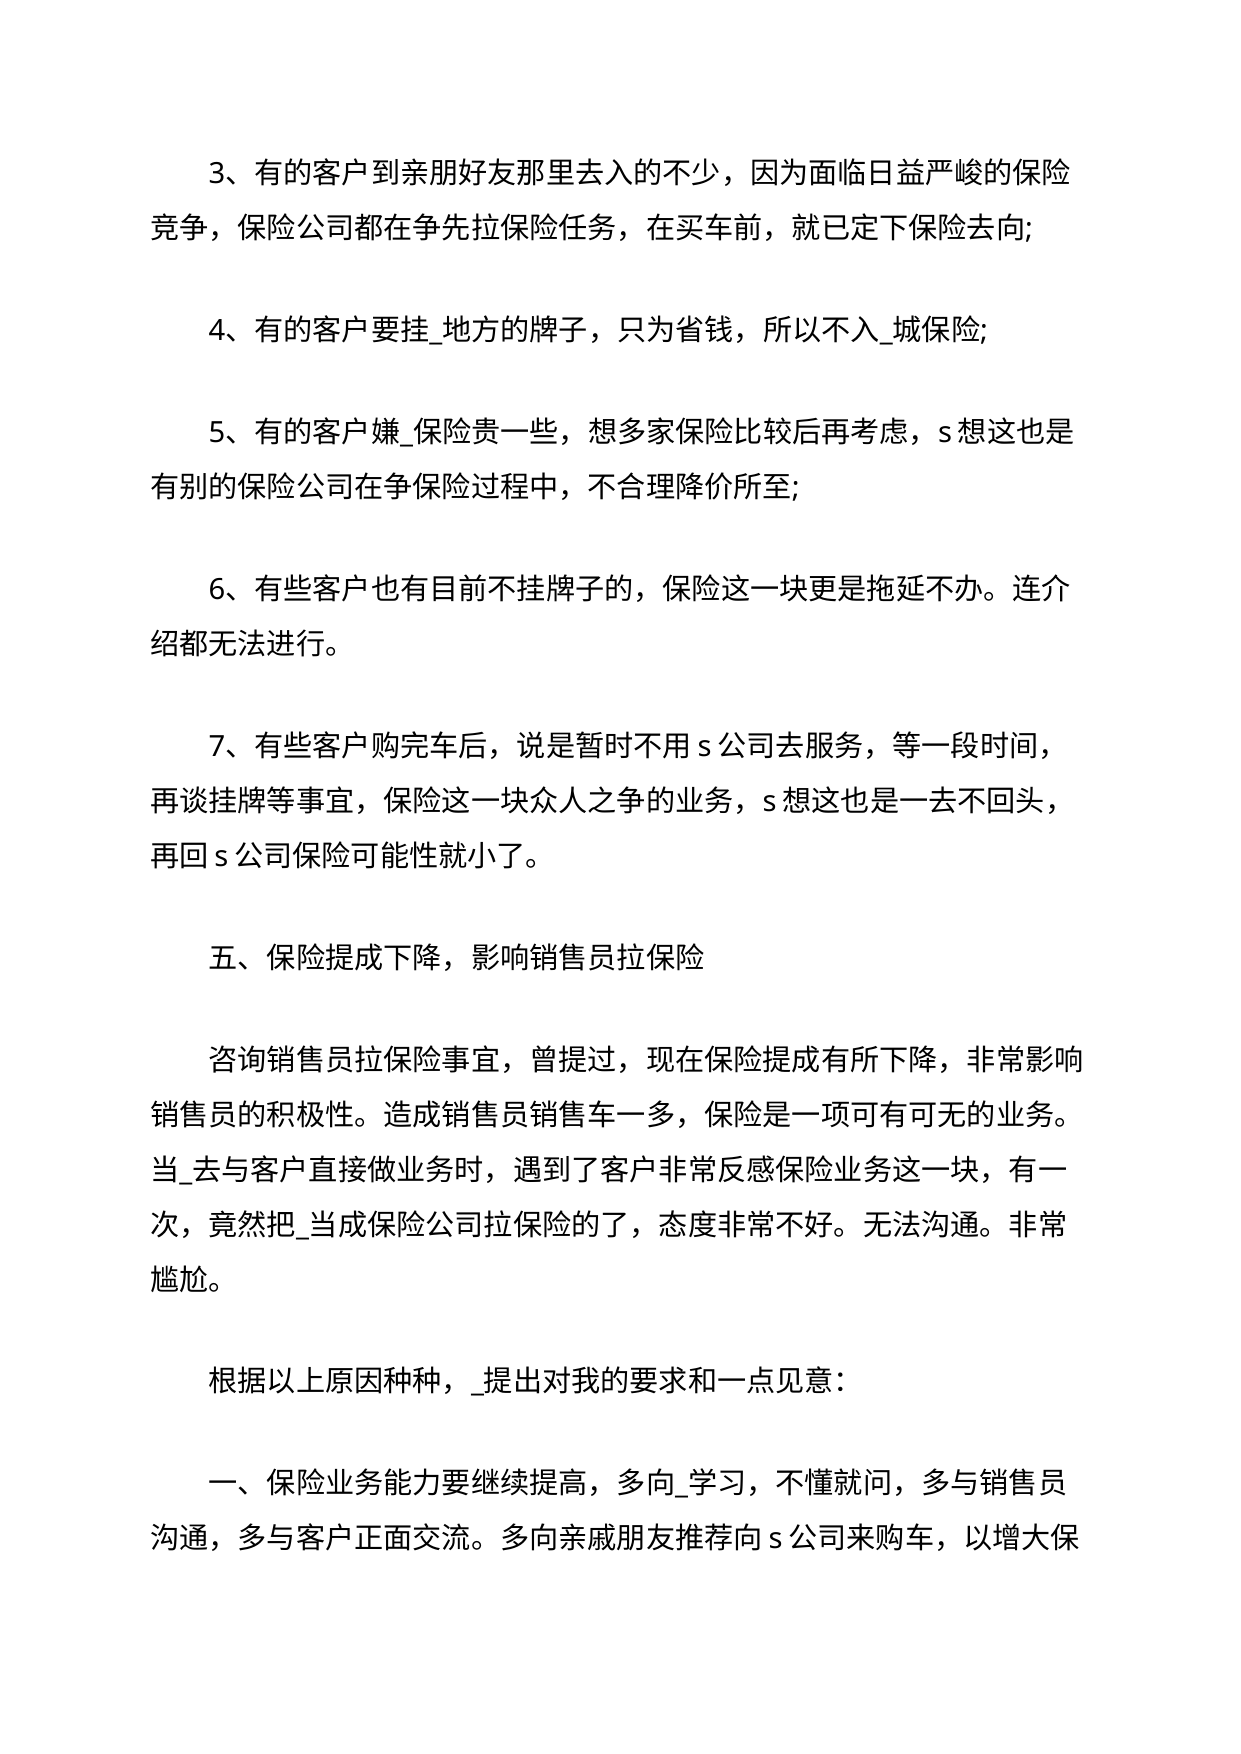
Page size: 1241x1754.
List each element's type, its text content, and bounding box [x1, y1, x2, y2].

text 5、有的客户嫌_保险贵一些，想多家保险比较后再考虑，s想这也是有别的保险公司在争保险过程中，不合理降价所至; [150, 409, 1090, 506]
text 6、有些客户也有目前不挂牌子的，保险这一块更是拖延不办。连介绍都无法进行。 [150, 566, 1090, 663]
text 五、保险提成下降，影响销售员拉保险 [150, 935, 1090, 977]
text 7、有些客户购完车后，说是暂时不用s公司去服务，等一段时间，再谈挂牌等事宜，保险这一块众人之争的业务，s想这也是一去不回头，再回s公司保险可能性就小了。 [150, 723, 1090, 875]
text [150, 1460, 1090, 1557]
text 3、有的客户到亲朋好友那里去入的不少，因为面临日益严峻的保险竞争，保险公司都在争先拉保险任务，在买车前，就已定下保险去向; [150, 150, 1090, 247]
text 咨询销售员拉保险事宜，曾提过，现在保险提成有所下降，非常影响销售员的积极性。造成销售员销售车一多，保险是一项可有可无的业务。当_去与客户直接做业务时，遇到了客户非常反感保险业务这一块，有一次，竟然把_当成保险公司拉保险的了，态度非常不好。无法沟通。非常尴尬。 [150, 1036, 1090, 1298]
text 4、有的客户要挂_地方的牌子，只为省钱，所以不入_城保险; [150, 307, 1090, 349]
text 根据以上原因种种，_提出对我的要求和一点见意： [150, 1358, 1090, 1400]
